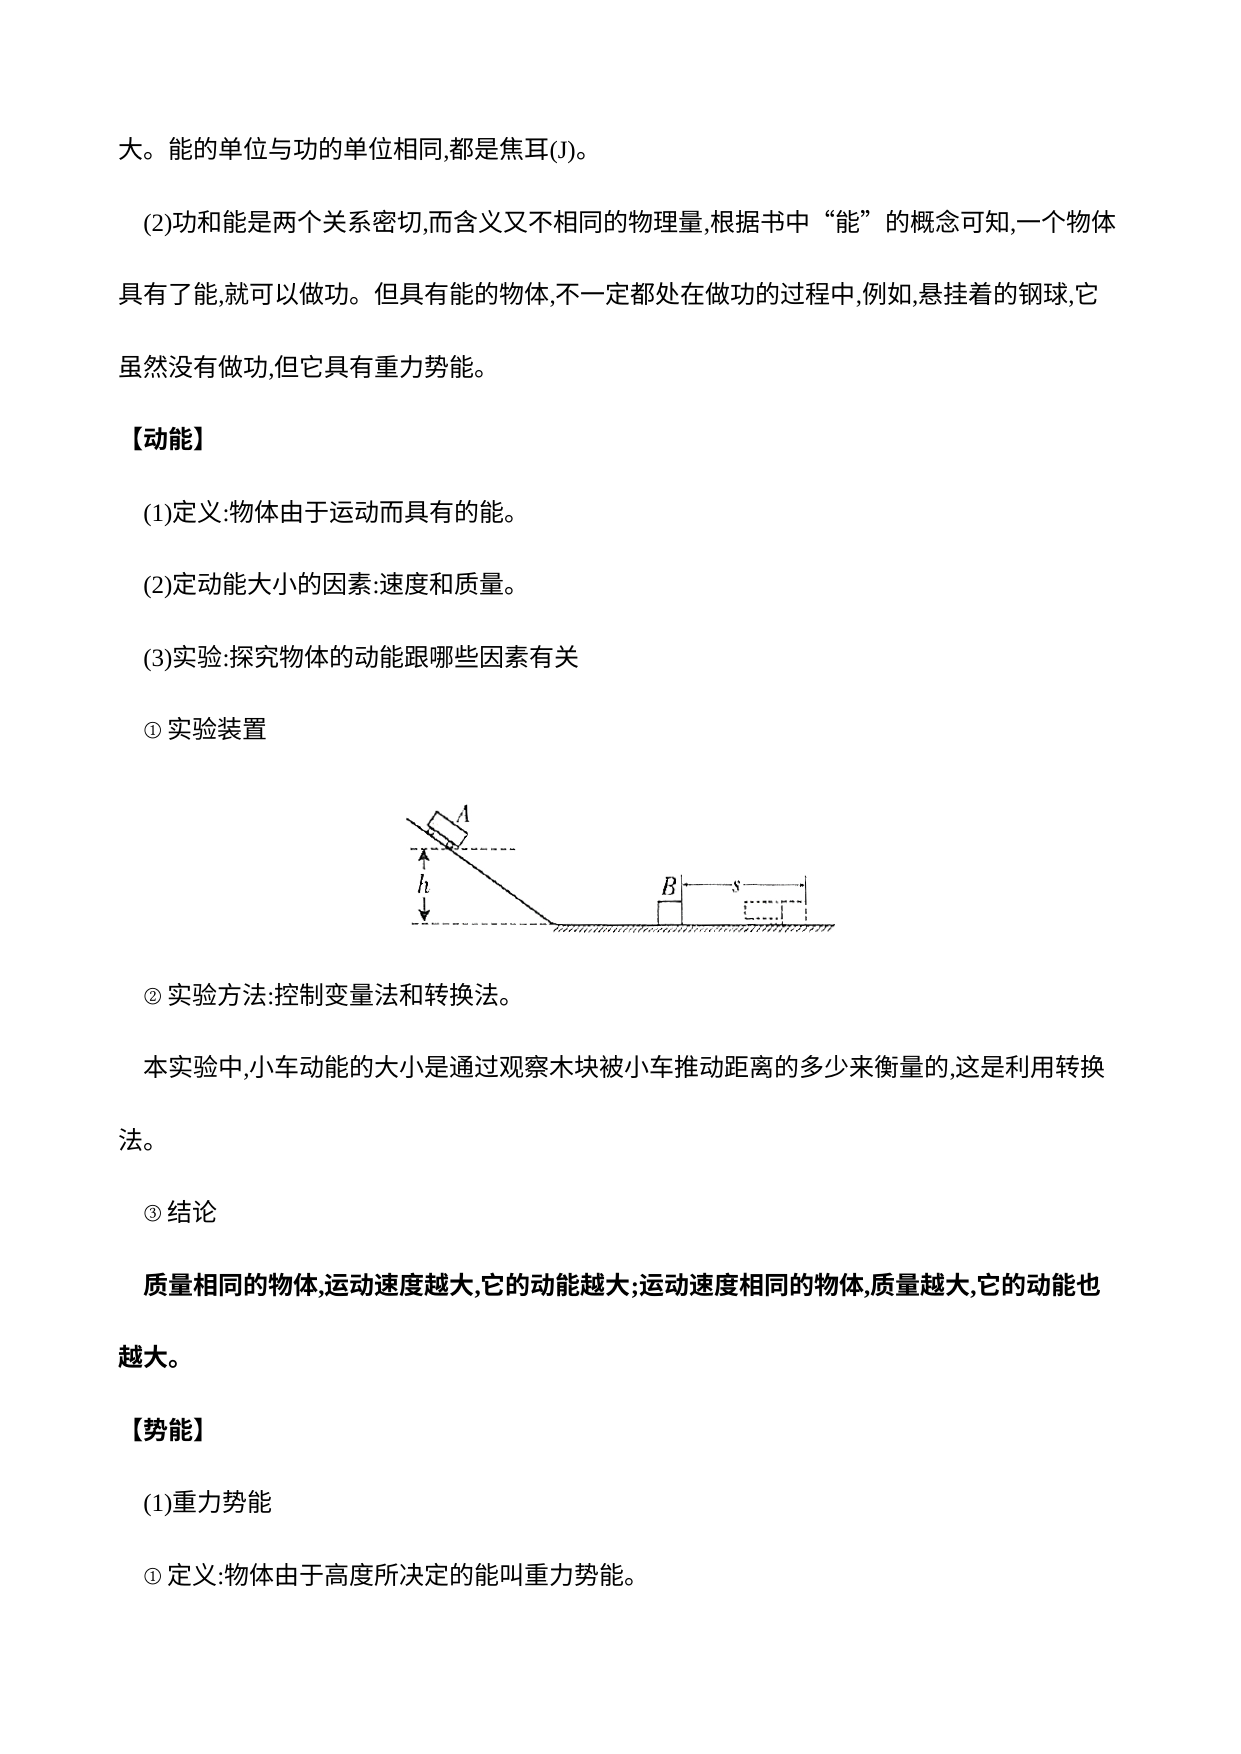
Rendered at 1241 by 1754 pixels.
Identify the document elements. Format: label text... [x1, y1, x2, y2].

text (1)重力势能 [118, 1483, 1122, 1519]
text ①实验装置 [118, 709, 1122, 746]
text (1)定义:物体由于运动而具有的能。 [118, 492, 1122, 528]
text ③结论 [118, 1193, 1122, 1229]
text 质量相同的物体,运动速度越大,它的动能越大;运动速度相同的物体,质量越大,它的动能也越大。 [118, 1265, 1122, 1374]
picture [392, 782, 848, 949]
text ①定义:物体由于高度所决定的能叫重力势能。 [118, 1555, 1122, 1591]
text ②实验方法:控制变量法和转换法。 [118, 975, 1122, 1011]
text (3)实验:探究物体的动能跟哪些因素有关 [118, 637, 1122, 673]
text 【势能】 [118, 1410, 1122, 1446]
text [118, 129, 1122, 166]
text (2)功和能是两个关系密切,而含义又不相同的物理量,根据书中“能”的概念可知,一个物体具有了能,就可以做功。但具有能的物体,不一定都处在做功的过程中,例如,悬挂着的钢球,它虽然没有做功,但它具有重力势能。 [118, 202, 1122, 383]
text 本实验中,小车动能的大小是通过观察木块被小车推动距离的多少来衡量的,这是利用转换法。 [118, 1048, 1122, 1156]
text 【动能】 [118, 419, 1122, 456]
text (2)定动能大小的因素:速度和质量。 [118, 564, 1122, 601]
